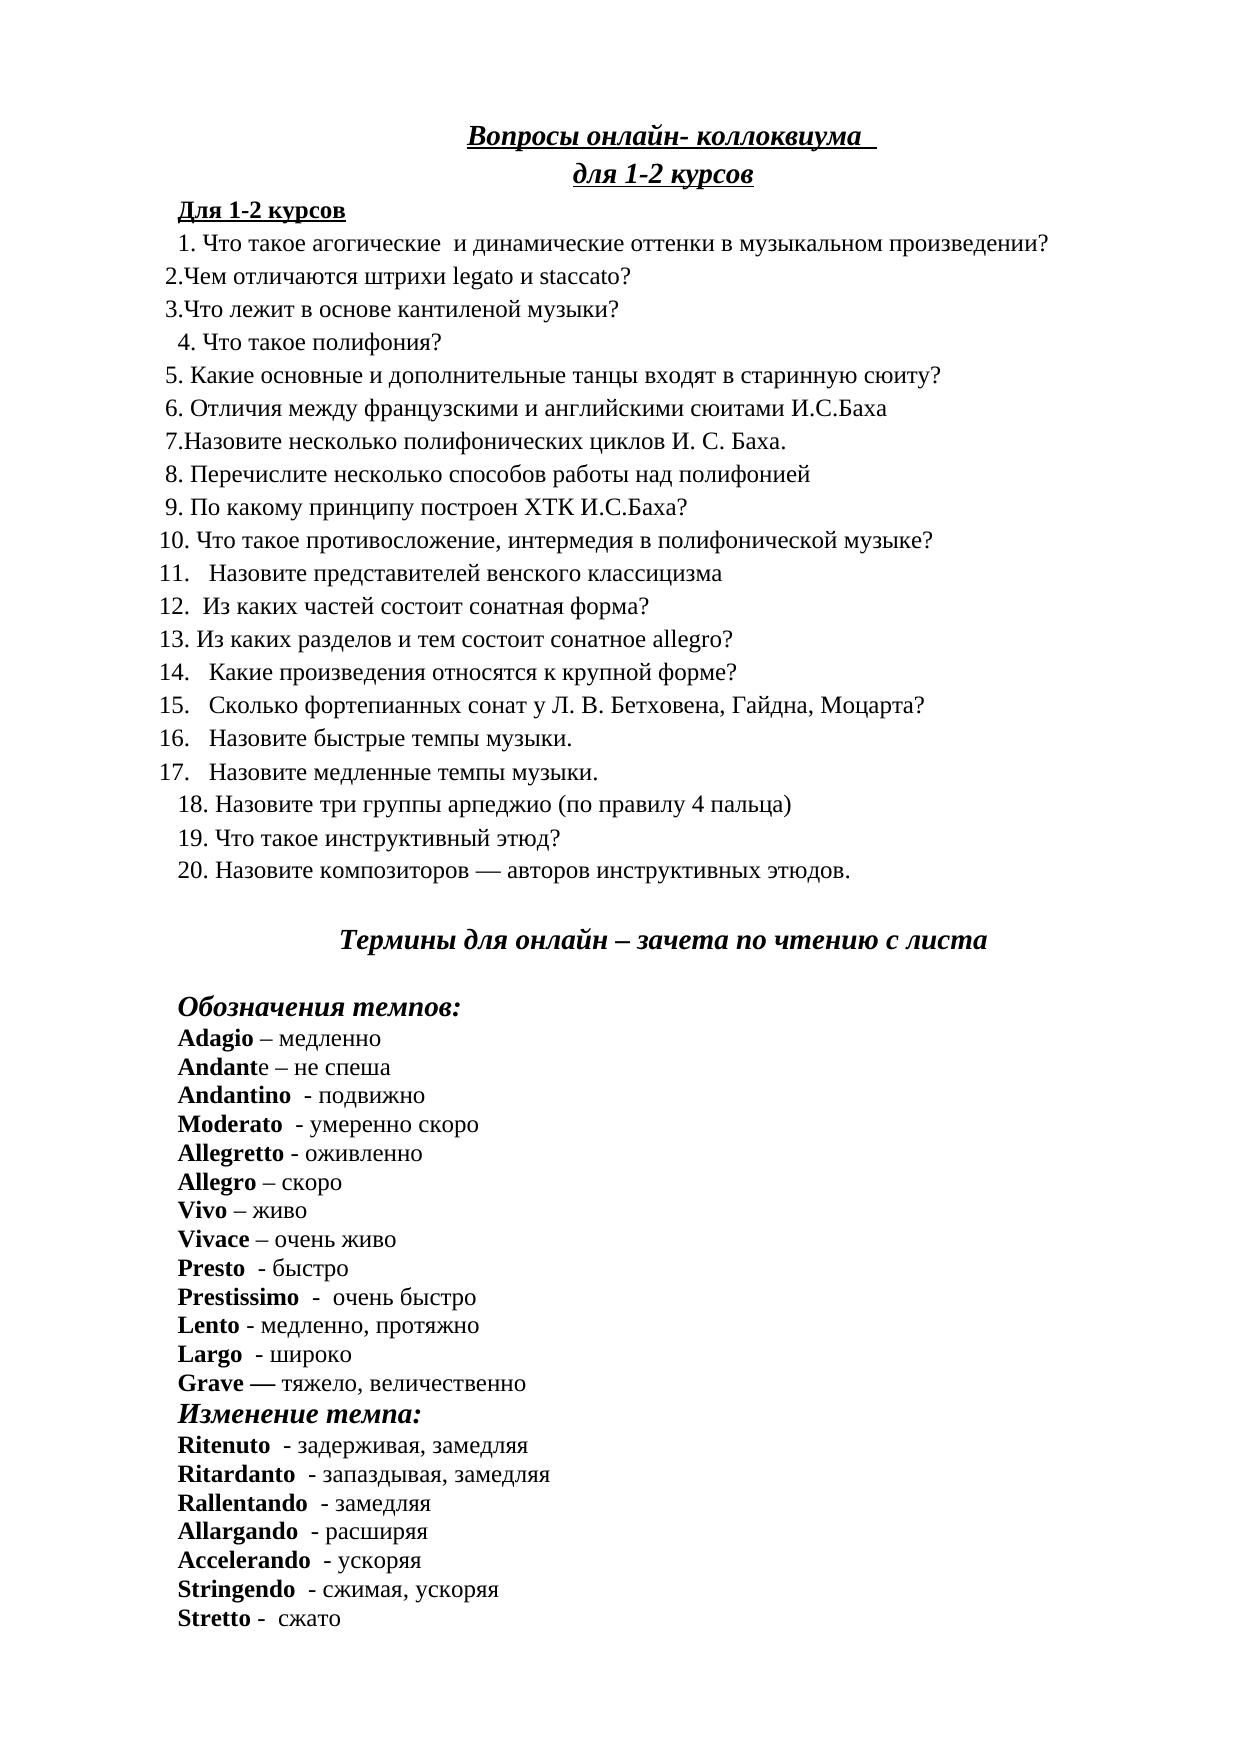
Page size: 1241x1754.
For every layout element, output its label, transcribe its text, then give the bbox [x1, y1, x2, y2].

text Presto - быстро [177, 1253, 1152, 1282]
text Обозначения темпов: [177, 989, 1152, 1023]
text Allargando - расширяя [177, 1516, 1152, 1545]
text 10. Что такое противосложение, интермедия в полифонической музыке? [102, 525, 1152, 554]
text Grave — тяжело, величественно [177, 1368, 1152, 1397]
text Vivace – очень живо [177, 1224, 1152, 1253]
text Stringendo - сжимая, ускоряя [177, 1574, 1152, 1603]
text Adagio – медленно [177, 1023, 1152, 1052]
text 9. По какому принципу построен ХТК И.С.Баха? [102, 492, 1152, 521]
text 8. Перечислите несколько способов работы над полифонией [102, 459, 1152, 488]
text 3.Что лежит в основе кантиленой музыки? [102, 294, 1152, 323]
text Allegretto - оживленно [177, 1138, 1152, 1167]
text Вопросы онлайн- коллоквиума [177, 118, 1152, 152]
text Vivo – живо [177, 1195, 1152, 1224]
text Allegro – скоро [177, 1167, 1152, 1195]
text Stretto - сжато [177, 1603, 1152, 1631]
text 16. Назовите быстрые темпы музыки. [102, 723, 1152, 752]
text 13. Из каких разделов и тем состоит сонатное allegro? [102, 624, 1152, 653]
text Lento - медленно, протяжно [177, 1310, 1152, 1339]
text Ritardanto - запаздывая, замедляя [177, 1459, 1152, 1488]
text 5. Какие основные и дополнительные танцы входят в старинную сюиту? [102, 360, 1152, 389]
text Largo - широко [177, 1339, 1152, 1368]
text Prestissimo - очень быстро [177, 1282, 1152, 1310]
text 17. Назовите медленные темпы музыки. [102, 757, 1152, 785]
text Rallentando - замедляя [177, 1488, 1152, 1516]
text Accelerando - ускоряя [177, 1545, 1152, 1574]
text 20. Назовите композиторов — авторов инструктивных этюдов. [102, 856, 1152, 884]
text 6. Отличия между французскими и английскими сюитами И.С.Баха [102, 393, 1152, 422]
text 12. Из каких частей состоит сонатная форма? [102, 591, 1152, 620]
text Moderato - умеренно скоро [177, 1109, 1152, 1138]
text для 1-2 курсов [177, 157, 1152, 190]
text Термины для онлайн – зачета по чтению с листа [177, 922, 1152, 956]
text 18. Назовите три группы арпеджио (по правилу 4 пальца) [102, 789, 1152, 818]
text 14. Какие произведения относятся к крупной форме? [102, 657, 1152, 686]
text 2.Чем отличаются штрихи legato и staccato? [102, 261, 1152, 290]
text Изменение темпа: [177, 1397, 1152, 1430]
text 19. Что такое инструктивный этюд? [102, 823, 1152, 851]
text Для 1-2 курсов [177, 195, 1152, 224]
text Andantino - подвижно [177, 1080, 1152, 1109]
text 1. Что такое агогические и динамические оттенки в музыкальном произведении? [177, 228, 1152, 257]
text 7.Назовите несколько полифонических циклов И. С. Баха. [102, 426, 1152, 455]
text 4. Что такое полифония? [177, 327, 1152, 356]
text 11. Назовите представителей венского классицизма [102, 558, 1152, 587]
text Ritenuto - задерживая, замедляя [177, 1430, 1152, 1459]
text 15. Сколько фортепианных сонат у Л. В. Бетховена, Гайдна, Моцарта? [102, 691, 1152, 719]
text Andante – не спеша [177, 1052, 1152, 1080]
